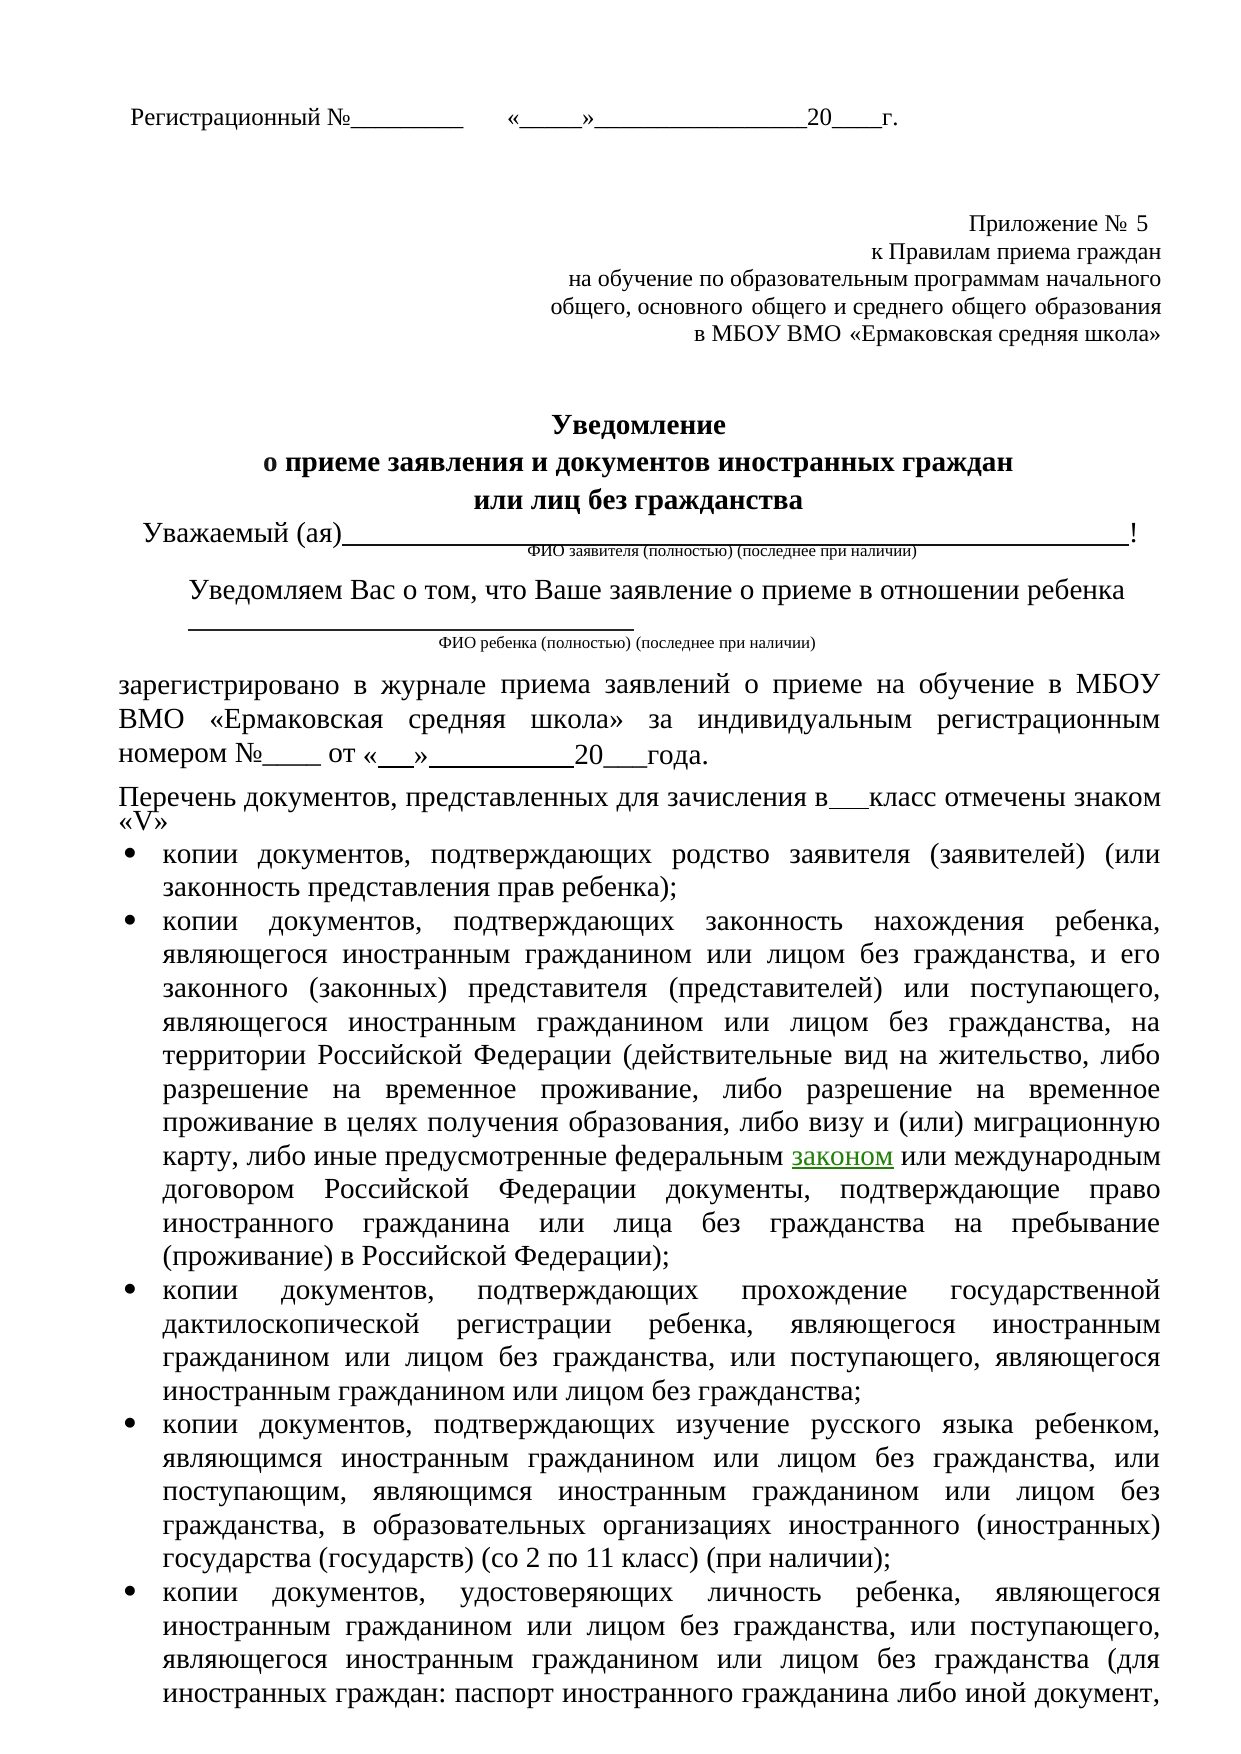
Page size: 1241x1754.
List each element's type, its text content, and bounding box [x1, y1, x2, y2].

text o приеме заявления и документов иностранных граждан [119, 444, 1158, 478]
text к Правилам приема граждан [118, 237, 1161, 264]
text общего, основного общего и среднего общего образования [118, 292, 1161, 319]
list копии документов, подтверждающих родство заявителя (заявителей) (или законность представления прав ребенка); [125, 836, 1161, 903]
list копии документов, подтверждающих законность нахождения ребенка, являющегося иностранным гражданином или лицом без гражданства, и его законного (законных) представителя (представителей) или поступающего, являющегося иностранным гражданином или лицом без гражданства, на территории Российской Федерации (действительные вид на жительство, либо разрешение на временное проживание, либо разрешение на временное проживание в целях получения образования, либо визу и (или) миграционную карту, либо иные предусмотренные федеральным законом или международным договором Российской Федерации документы, подтверждающие право иностранного гражданина или лица без гражданства на пребывание (проживание) в Российской Федерации); [125, 903, 1161, 1272]
text Перечень документов, представленных для зачисления в класс отмечены знаком «V» [118, 786, 1161, 836]
text Уведомляем Вас о том, что Ваше заявление о приеме в отношении ребенка [118, 572, 1161, 606]
text ФИО ребенка (полностью) (последнее при наличии) [118, 632, 1161, 666]
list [125, 1574, 1161, 1708]
text в MБOУ ВМО «Ермаковская средняя школа» [118, 319, 1161, 347]
text Регистрационный №_________ «_____»_________________20____г. [130, 102, 1181, 131]
subtitle Уведомление [119, 407, 1157, 441]
text Приложение № 5 [594, 209, 1148, 236]
text зарегистрировано в журнале приема заявлений о приеме на обучение в МБОУ ВМО «Ермаковская средняя школа» за индивидуальным регистрационным номером №____ от « » 20___года. [118, 666, 1161, 770]
list копии документов, подтверждающих изучение русского языка ребенком, являющимся иностранным гражданином или лицом без гражданства, или поступающим, являющимся иностранным гражданином или лицом без гражданства, в образовательных организациях иностранного (иностранных) государства (государств) (со 2 по 11 класс) (при наличии); [125, 1406, 1161, 1574]
text или лиц без гражданства [119, 482, 1158, 515]
text на обучение по образовательным программам начального [118, 264, 1161, 292]
list копии документов, подтверждающих прохождение государственной дактилоскопической регистрации ребенка, являющегося иностранным гражданином или лицом без гражданства, или поступающего, являющегося иностранным гражданином или лицом без гражданства; [125, 1272, 1161, 1406]
subtitle Уважаемый (ая) ! [119, 519, 1161, 549]
text ФИО заявителя (полностью) (последнее при наличии) [475, 549, 969, 572]
